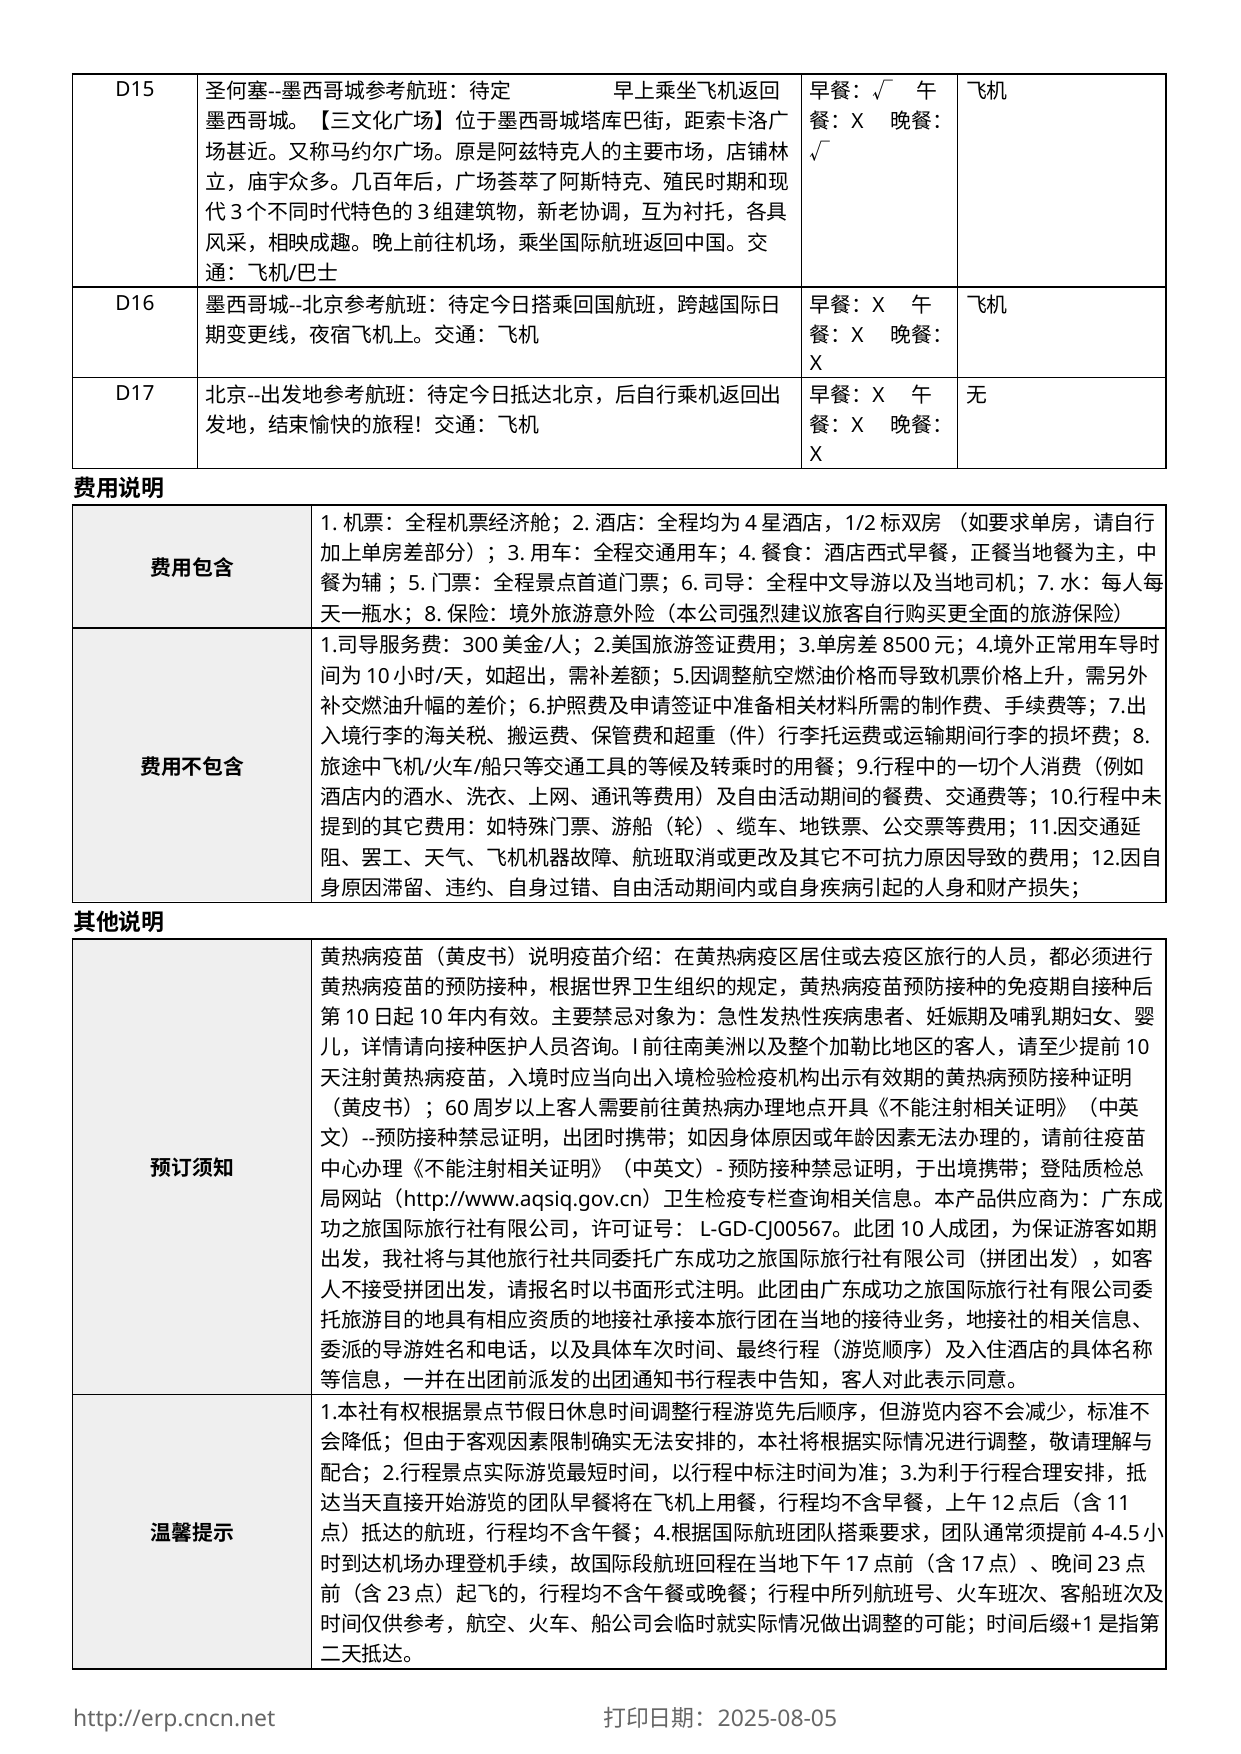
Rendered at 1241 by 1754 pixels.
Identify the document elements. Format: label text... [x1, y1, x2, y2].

table_cell 无 [958, 378, 1165, 467]
table_cell 费用不包含 [73, 629, 311, 901]
table_cell 飞机 [958, 288, 1165, 377]
table_header 费用包含 [73, 506, 311, 627]
table_cell 北京--出发地 [198, 378, 801, 467]
text 费用说明 [73, 470, 1167, 503]
table_cell 早餐：X 午餐：X 晚餐：X [802, 288, 957, 377]
table_header 1. 机票：全程机票经济舱； [312, 506, 1165, 627]
table_cell D16 [73, 288, 197, 377]
table_cell 早餐：√ 午餐：X 晚餐：√ [802, 75, 957, 286]
table_header 预订须知 [73, 940, 311, 1394]
table_cell 1.司导服务费：300美金/人； [312, 629, 1165, 901]
table_cell 飞机 [958, 75, 1165, 286]
table_cell 温馨提示 [73, 1395, 311, 1668]
table_header 黄热病疫苗（黄皮书）说明 [312, 940, 1165, 1394]
table_cell 1.本社有权根据景点节假日休息时间调整行程游览先后顺序，但游览内容不会减少，标准不会降低；但由于客观因素限制确实无法安排的，本社将根据实际情况进行调整，敬请理解与配合； [312, 1395, 1165, 1668]
text 其他说明 [73, 904, 1167, 937]
table_cell D17 [73, 378, 197, 467]
table_cell 墨西哥城--北京 [198, 288, 801, 377]
table_cell 早餐：X 午餐：X 晚餐：X [802, 378, 957, 467]
table_cell 圣何塞--墨西哥城 [198, 75, 801, 286]
table_cell D15 [73, 75, 197, 286]
